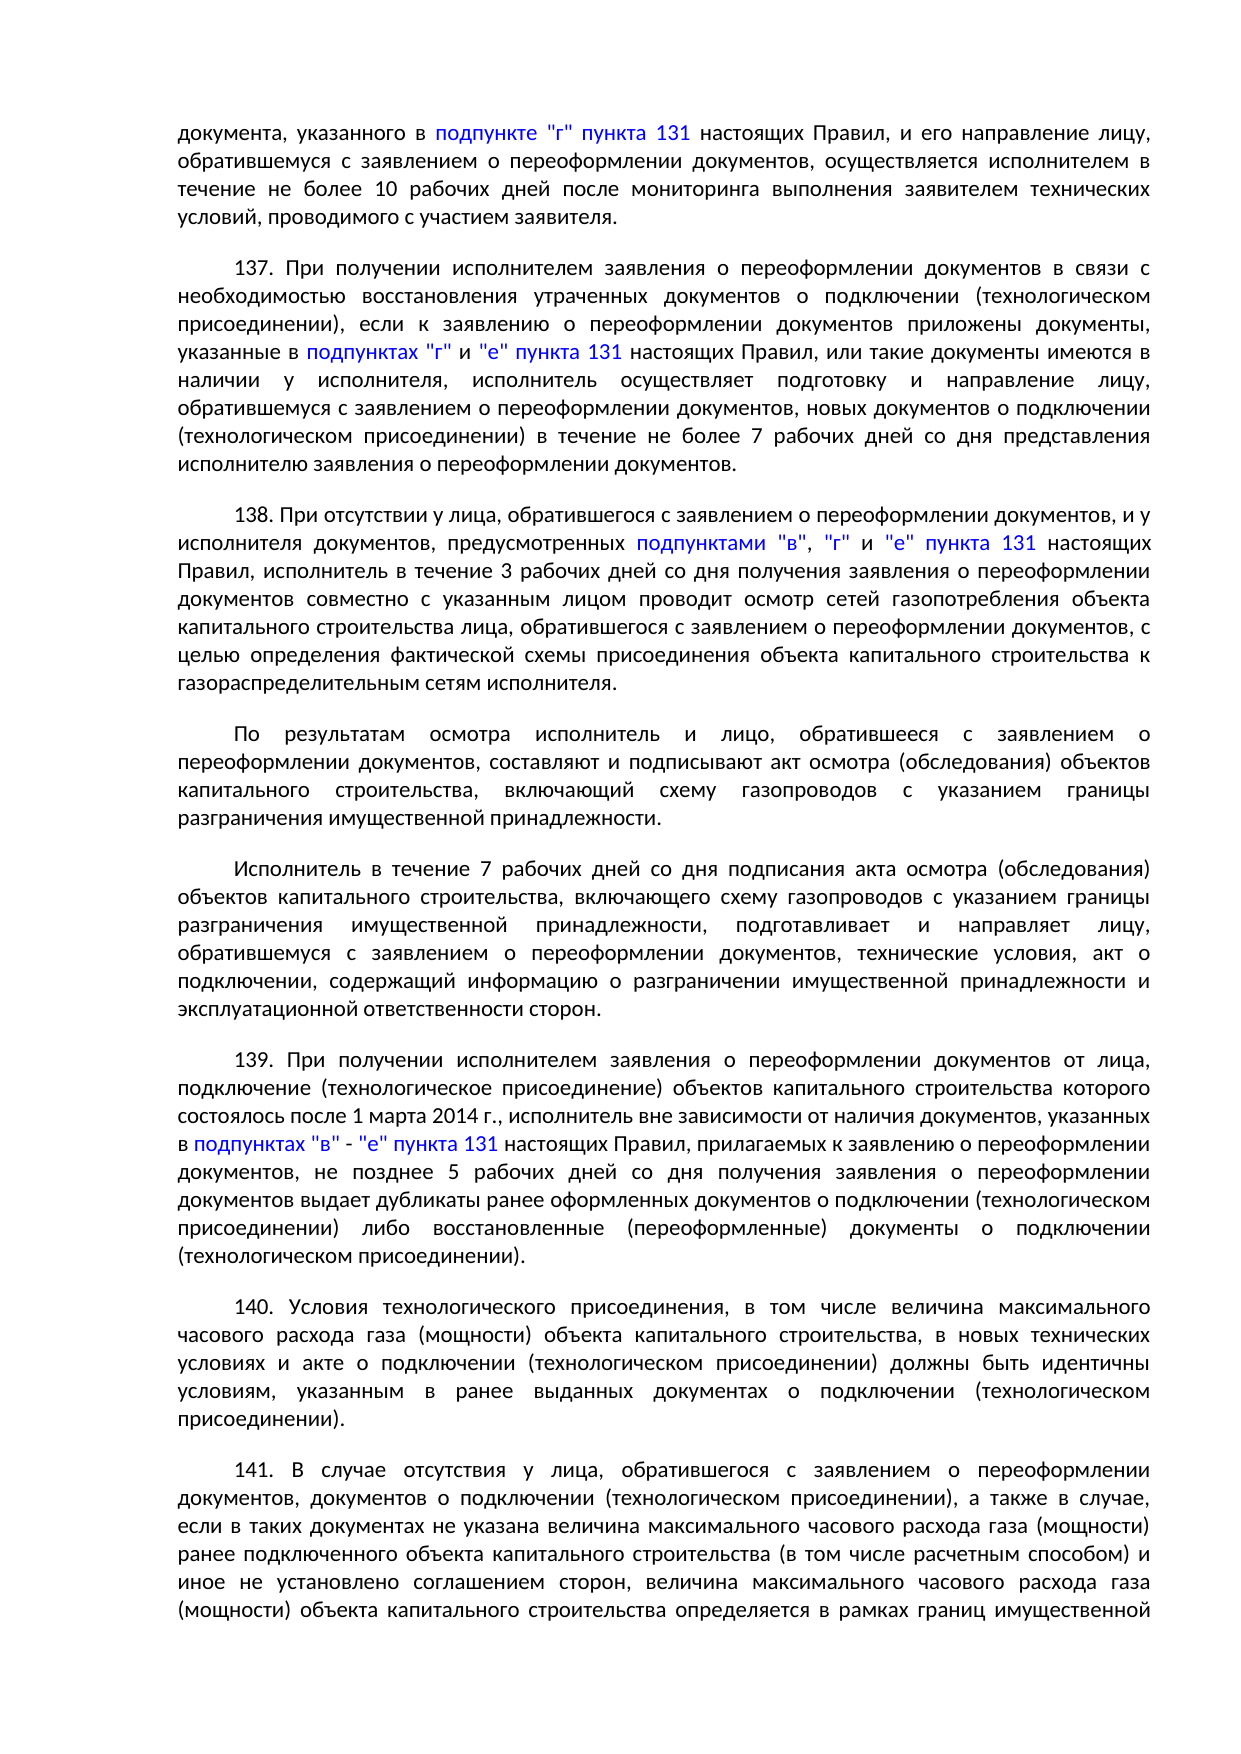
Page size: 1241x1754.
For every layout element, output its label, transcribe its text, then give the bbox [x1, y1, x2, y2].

text Исполнитель в течение 7 рабочих дней со дня подписания акта осмотра (обследования) объектов капитального строительства, включающего схему газопроводов с указанием границы разграничения имущественной принадлежности, подготавливает и направляет лицу, обратившемуся с заявлением о переоформлении документов, технические условия, акт о подключении, содержащий информацию о разграничении имущественной принадлежности и эксплуатационной ответственности сторон. [177, 854, 1152, 1022]
text 139. При получении исполнителем заявления о переоформлении документов от лица, подключение (технологическое присоединение) объектов капитального строительства которого состоялось после 1 марта 2014 г., исполнитель вне зависимости от наличия документов, указанных в подпунктах "в" - "е" пункта 131 настоящих Правил, прилагаемых к заявлению о переоформлении документов, не позднее 5 рабочих дней со дня получения заявления о переоформлении документов выдает дубликаты ранее оформленных документов о подключении (технологическом присоединении) либо восстановленные (переоформленные) документы о подключении (технологическом присоединении). [177, 1045, 1152, 1269]
text 137. При получении исполнителем заявления о переоформлении документов в связи с необходимостью восстановления утраченных документов о подключении (технологическом присоединении), если к заявлению о переоформлении документов приложены документы, указанные в подпунктах "г" и "е" пункта 131 настоящих Правил, или такие документы имеются в наличии у исполнителя, исполнитель осуществляет подготовку и направление лицу, обратившемуся с заявлением о переоформлении документов, новых документов о подключении (технологическом присоединении) в течение не более 7 рабочих дней со дня представления исполнителю заявления о переоформлении документов. [177, 253, 1152, 477]
text 140. Условия технологического присоединения, в том числе величина максимального часового расхода газа (мощности) объекта капитального строительства, в новых технических условиях и акте о подключении (технологическом присоединении) должны быть идентичны условиям, указанным в ранее выданных документах о подключении (технологическом присоединении). [177, 1292, 1152, 1432]
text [177, 118, 1152, 230]
text По результатам осмотра исполнитель и лицо, обратившееся с заявлением о переоформлении документов, составляют и подписывают акт осмотра (обследования) объектов капитального строительства, включающий схему газопроводов с указанием границы разграничения имущественной принадлежности. [177, 719, 1152, 831]
text 138. При отсутствии у лица, обратившегося с заявлением о переоформлении документов, и у исполнителя документов, предусмотренных подпунктами "в", "г" и "е" пункта 131 настоящих Правил, исполнитель в течение 3 рабочих дней со дня получения заявления о переоформлении документов совместно с указанным лицом проводит осмотр сетей газопотребления объекта капитального строительства лица, обратившегося с заявлением о переоформлении документов, с целью определения фактической схемы присоединения объекта капитального строительства к газораспределительным сетям исполнителя. [177, 500, 1152, 696]
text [177, 1455, 1152, 1623]
